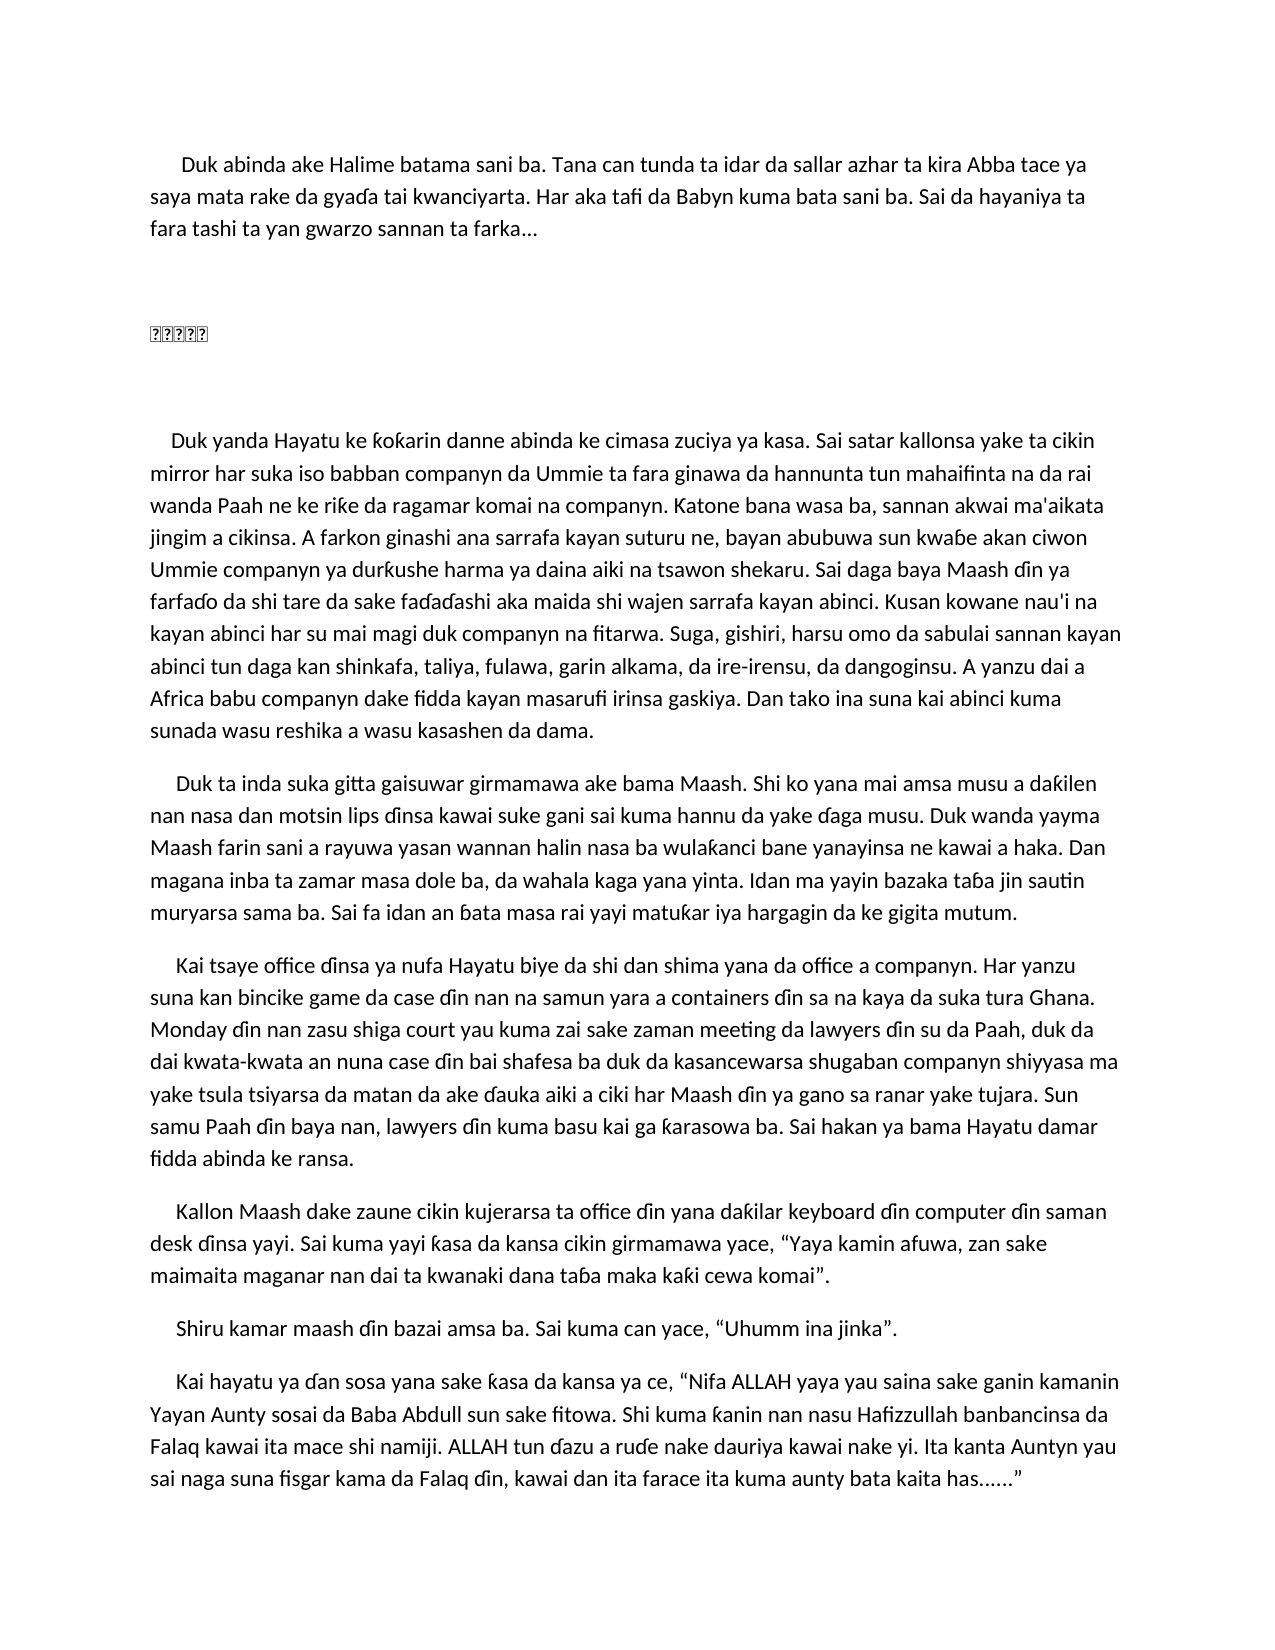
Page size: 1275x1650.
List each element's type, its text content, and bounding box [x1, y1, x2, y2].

text Duk ta inda suka gitta gaisuwar girmamawa ake bama Maash. Shi ko yana mai amsa musu a daƙilen nan nasa dan motsin lips ɗinsa kawai suke gani sai kuma hannu da yake ɗaga musu. Duk wanda yayma Maash farin sani a rayuwa yasan wannan halin nasa ba wulaƙanci bane yanayinsa ne kawai a haka. Dan magana inba ta zamar masa dole ba, da wahala kaga yana yinta. Idan ma yayin bazaka taɓa jin sautin muryarsa sama ba. Sai fa idan an ɓata masa rai yayi matuƙar iya hargagin da ke gigita mutum. [150, 769, 1125, 926]
text Kai hayatu ya ɗan sosa yana sake ƙasa da kansa ya ce, “Nifa ALLAH yaya yau saina sake ganin kamanin Yayan Aunty sosai da Baba Abdull sun sake fitowa. Shi kuma ƙanin nan nasu Hafizzullah banbancinsa da Falaq kawai ita mace shi namiji. ALLAH tun ɗazu a ruɗe nake dauriya kawai nake yi. Ita kanta Auntyn yau sai naga suna fisgar kama da Falaq ɗin, kawai dan ita farace ita kuma aunty bata kaita has......” [150, 1367, 1125, 1492]
text Duk yanda Hayatu ke ƙoƙarin danne abinda ke cimasa zuciya ya kasa. Sai satar kallonsa yake ta cikin mirror har suka iso babban companyn da Ummie ta fara ginawa da hannunta tun mahaifinta na da rai wanda Paah ne ke riƙe da ragamar komai na companyn. Ƙatone bana wasa ba, sannan akwai ma'aikata jingim a cikinsa. A farkon ginashi ana sarrafa kayan suturu ne, bayan abubuwa sun kwaɓe akan ciwon Ummie companyn ya durƙushe harma ya daina aiki na tsawon shekaru. Sai daga baya Maash ɗin ya farfaɗo da shi tare da sake faɗaɗashi aka maida shi wajen sarrafa kayan abinci. Kusan kowane nau'i na kayan abinci har su mai magi duk companyn na fitarwa. Suga, gishiri, harsu omo da sabulai sannan kayan abinci tun daga kan shinkafa, taliya, fulawa, garin alkama, da ire-irensu, da dangoginsu. A yanzu dai a Africa babu companyn dake fidda kayan masarufi irinsa gaskiya. Dan tako ina suna kai abinci kuma sunada wasu reshika a wasu kasashen da dama. [150, 426, 1125, 744]
text Kallon Maash dake zaune cikin kujerarsa ta office ɗin yana daƙilar keyboard ɗin computer ɗin saman desk ɗinsa yayi. Sai kuma yayi ƙasa da kansa cikin girmamawa yace, “Yaya kamin afuwa, zan sake maimaita maganar nan dai ta kwanaki dana taɓa maka kaƙi cewa komai”. [150, 1197, 1125, 1289]
text 💦🌟💦🌟💦 [150, 320, 1125, 348]
text Kai tsaye office ɗinsa ya nufa Hayatu biye da shi dan shima yana da office a companyn. Har yanzu suna kan bincike game da case ɗin nan na samun yara a containers ɗin sa na kaya da suka tura Ghana. Monday ɗin nan zasu shiga court yau kuma zai sake zaman meeting da lawyers ɗin su da Paah, duk da dai kwata-kwata an nuna case ɗin bai shafesa ba duk da kasancewarsa shugaban companyn shiyyasa ma yake tsula tsiyarsa da matan da ake ɗauka aiki a ciki har Maash ɗin ya gano sa ranar yake tujara. Sun samu Paah ɗin baya nan, lawyers ɗin kuma basu kai ga ƙarasowa ba. Sai hakan ya bama Hayatu damar fidda abinda ke ransa. [150, 951, 1125, 1172]
text Duk abinda ake Halime batama sani ba. Tana can tunda ta idar da sallar azhar ta kira Abba tace ya saya mata rake da gyaɗa tai kwanciyarta. Har aka tafi da Babyn kuma bata sani ba. Sai da hayaniya ta fara tashi ta ƴan gwarzo sannan ta farka... [150, 150, 1125, 242]
text Shiru kamar maash ɗin bazai amsa ba. Sai kuma can yace, “Uhumm ina jinka”. [150, 1314, 1125, 1342]
